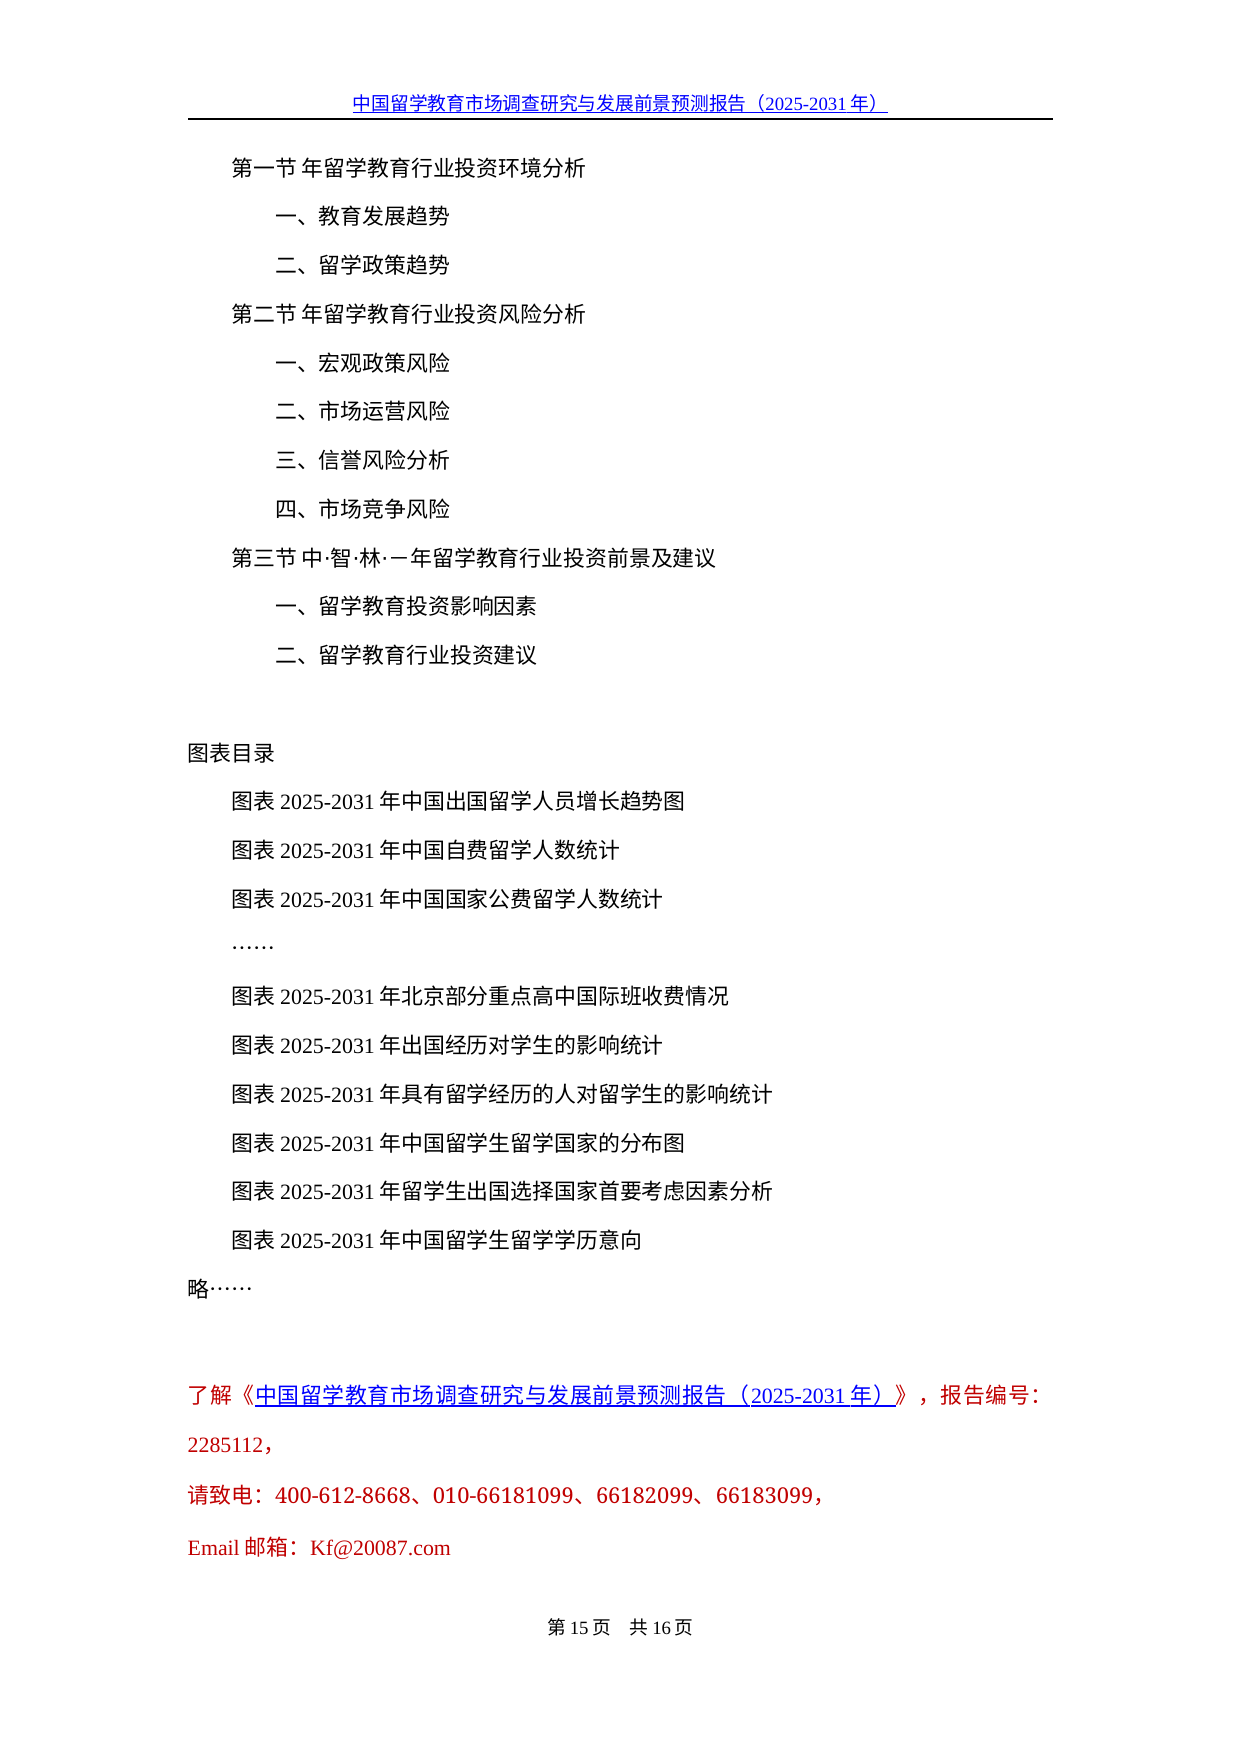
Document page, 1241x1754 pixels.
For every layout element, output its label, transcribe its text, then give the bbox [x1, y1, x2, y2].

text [187, 150, 1053, 1304]
text 请致电：400-612-8668、010-66181099、66182099、66183099， [187, 1478, 1053, 1511]
text 了解《中国留学教育市场调查研究与发展前景预测报告（2025-2031年）》，报告编号：2285112， [187, 1378, 1053, 1459]
text Email邮箱：Kf@20087.com [187, 1530, 1053, 1562]
